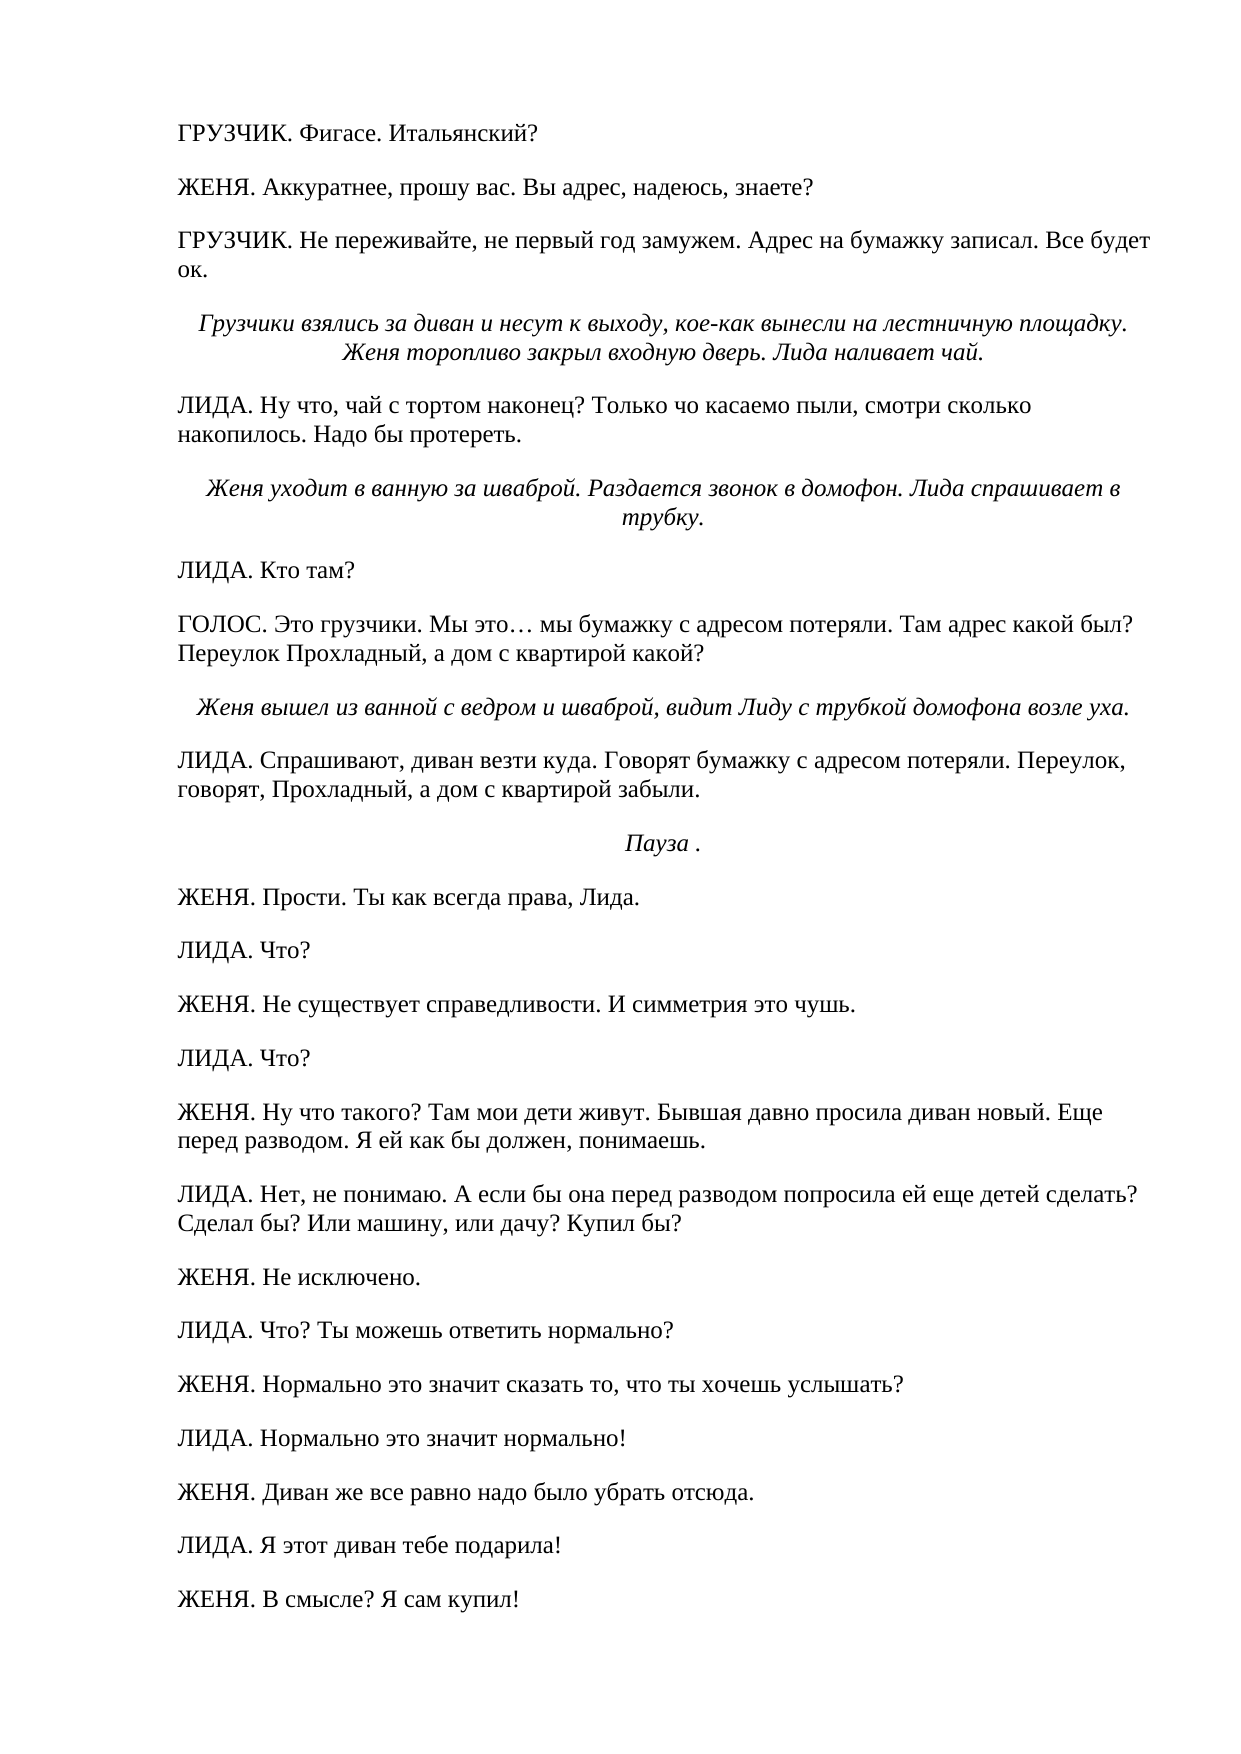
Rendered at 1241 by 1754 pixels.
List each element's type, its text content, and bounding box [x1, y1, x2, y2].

text ЛИДА. Что? Ты можешь ответить нормально? [177, 1316, 1152, 1344]
text Пауза . [177, 828, 1152, 857]
text Грузчики взялись за диван и несут к выходу, кое-как вынесли на лестничную площадку. Женя торопливо закрыл входную дверь. Лида наливает чай. [177, 308, 1152, 366]
text ЖЕНЯ. Нормально это значит сказать то, что ты хочешь услышать? [177, 1369, 1152, 1398]
text ЛИДА. Ну что, чай с тортом наконец? Только чо касаемо пыли, смотри сколько накопилось. Надо бы протереть. [177, 391, 1152, 448]
text ЖЕНЯ. Аккуратнее, прошу вас. Вы адрес, надеюсь, знаете? [177, 172, 1152, 201]
text ЛИДА. Кто там? [177, 556, 1152, 584]
text ЛИДА. Спрашивают, диван везти куда. Говорят бумажку с адресом потеряли. Переулок, говорят, Прохладный, а дом с квартирой забыли. [177, 746, 1152, 803]
text Женя вышел из ванной с ведром и шваброй, видит Лиду с трубкой домофона возле уха. [177, 692, 1152, 721]
text ГРУЗЧИК. Фигасе. Итальянский? [177, 118, 1152, 147]
text ЛИДА. Нет, не понимаю. А если бы она перед разводом попросила ей еще детей сделать? Сделал бы? Или машину, или дачу? Купил бы? [177, 1179, 1152, 1237]
text ГРУЗЧИК. Не переживайте, не первый год замужем. Адрес на бумажку записал. Все будет ок. [177, 226, 1152, 283]
text ЖЕНЯ. Прости. Ты как всегда права, Лида. [177, 882, 1152, 911]
text ЖЕНЯ. Не исключено. [177, 1262, 1152, 1291]
text ЖЕНЯ. Ну что такого? Там мои дети живут. Бывшая давно просила диван новый. Еще перед разводом. Я ей как бы должен, понимаешь. [177, 1097, 1152, 1154]
text Женя уходит в ванную за шваброй. Раздается звонок в домофон. Лида спрашивает в трубку. [177, 473, 1152, 531]
text ЖЕНЯ. Диван же все равно надо было убрать отсюда. [177, 1477, 1152, 1506]
text ЛИДА. Что? [177, 1043, 1152, 1072]
text ЛИДА. Нормально это значит нормально! [177, 1423, 1152, 1452]
text ГОЛОС. Это грузчики. Мы это… мы бумажку с адресом потеряли. Там адрес какой был? Переулок Прохладный, а дом с квартирой какой? [177, 609, 1152, 667]
text ЖЕНЯ. В смысле? Я сам купил! [177, 1584, 1152, 1613]
text ЛИДА. Я этот диван тебе подарила! [177, 1531, 1152, 1559]
text ЖЕНЯ. Не существует справедливости. И симметрия это чушь. [177, 989, 1152, 1018]
text ЛИДА. Что? [177, 936, 1152, 964]
